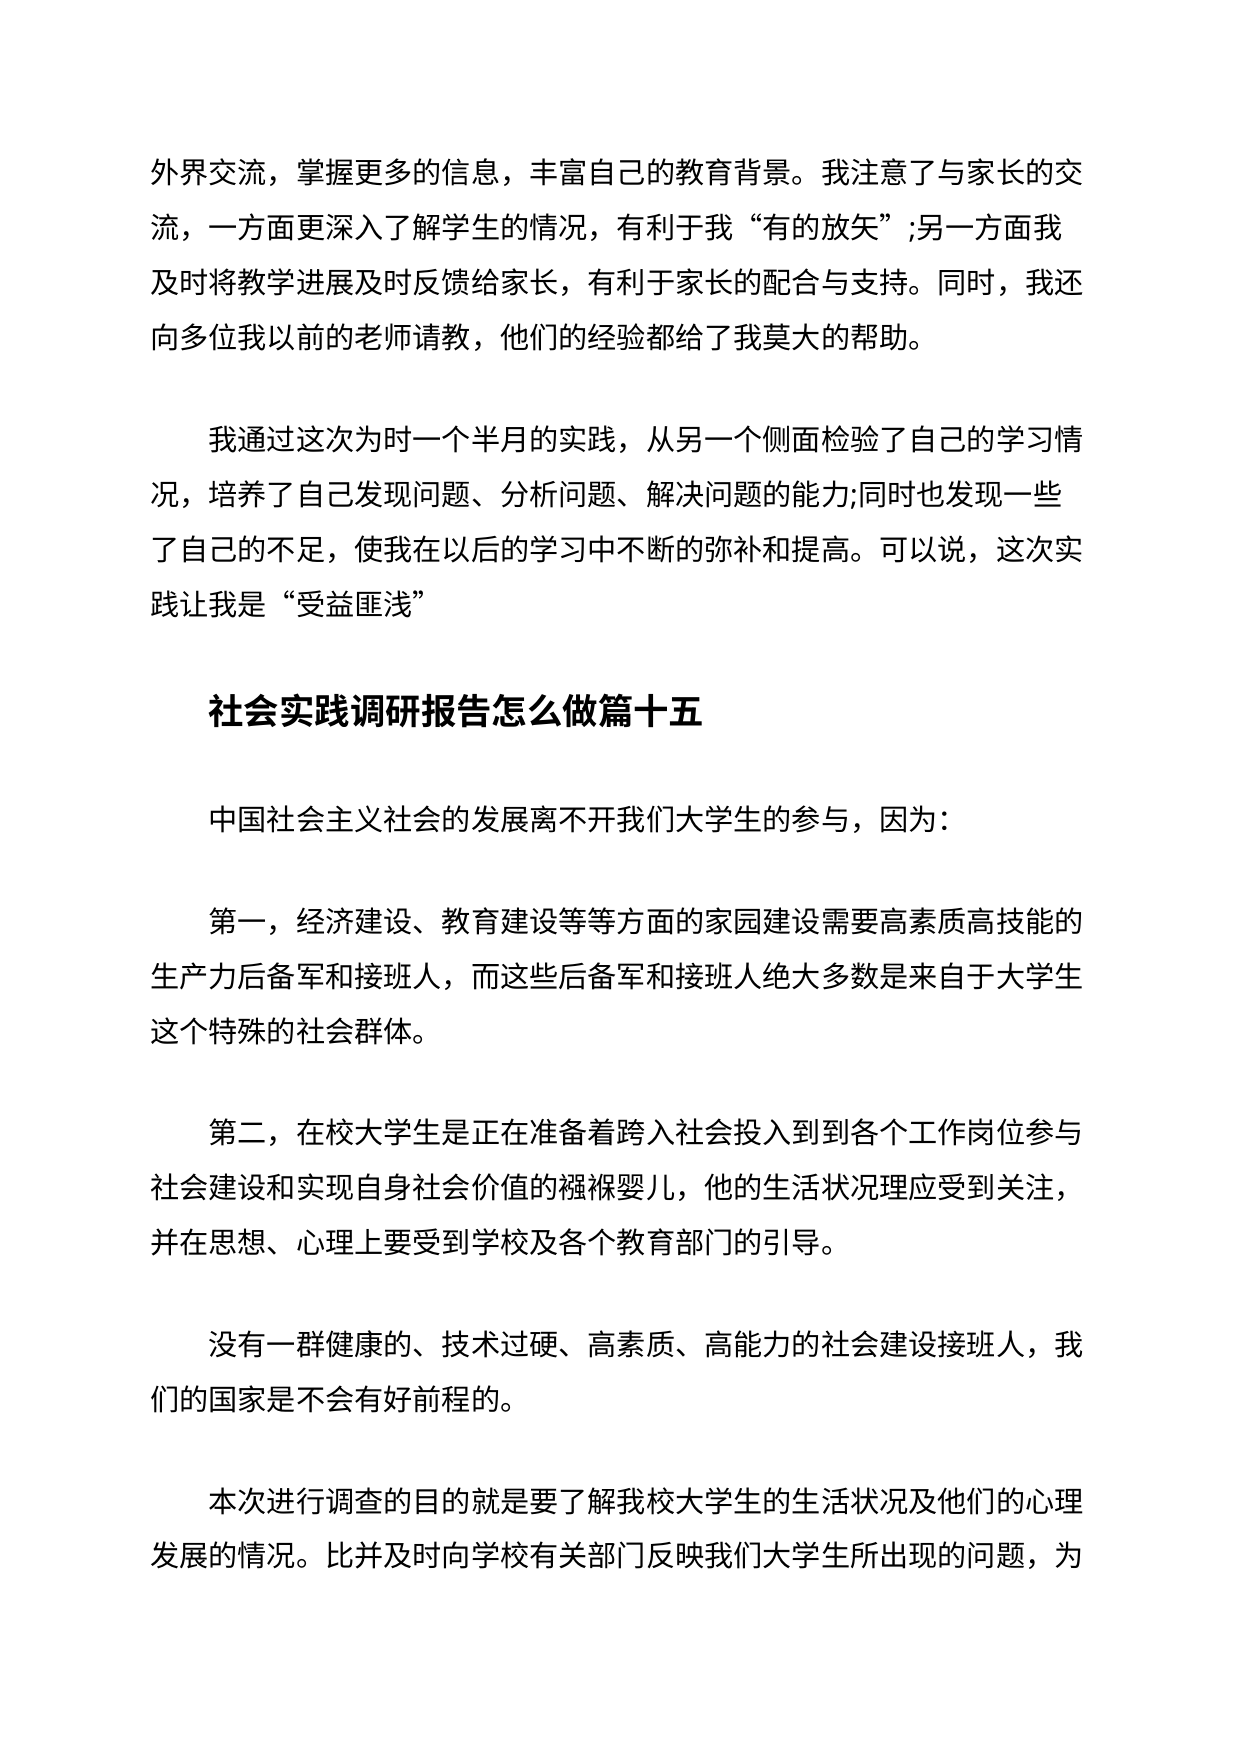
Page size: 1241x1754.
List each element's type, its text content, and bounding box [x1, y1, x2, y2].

text 中国社会主义社会的发展离不开我们大学生的参与，因为： [150, 797, 1090, 839]
text 第一，经济建设、教育建设等等方面的家园建设需要高素质高技能的生产力后备军和接班人，而这些后备军和接班人绝大多数是来自于大学生这个特殊的社会群体。 [150, 898, 1090, 1050]
text 第二，在校大学生是正在准备着跨入社会投入到到各个工作岗位参与社会建设和实现自身社会价值的襁褓婴儿，他的生活状况理应受到关注，并在思想、心理上要受到学校及各个教育部门的引导。 [150, 1110, 1090, 1262]
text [150, 1478, 1090, 1575]
text 社会实践调研报告怎么做篇十五 [150, 683, 1090, 734]
text 我通过这次为时一个半月的实践，从另一个侧面检验了自己的学习情况，培养了自己发现问题、分析问题、解决问题的能力;同时也发现一些了自己的不足，使我在以后的学习中不断的弥补和提高。可以说，这次实践让我是“受益匪浅” [150, 417, 1090, 624]
text 没有一群健康的、技术过硬、高素质、高能力的社会建设接班人，我们的国家是不会有好前程的。 [150, 1321, 1090, 1419]
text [150, 150, 1090, 357]
